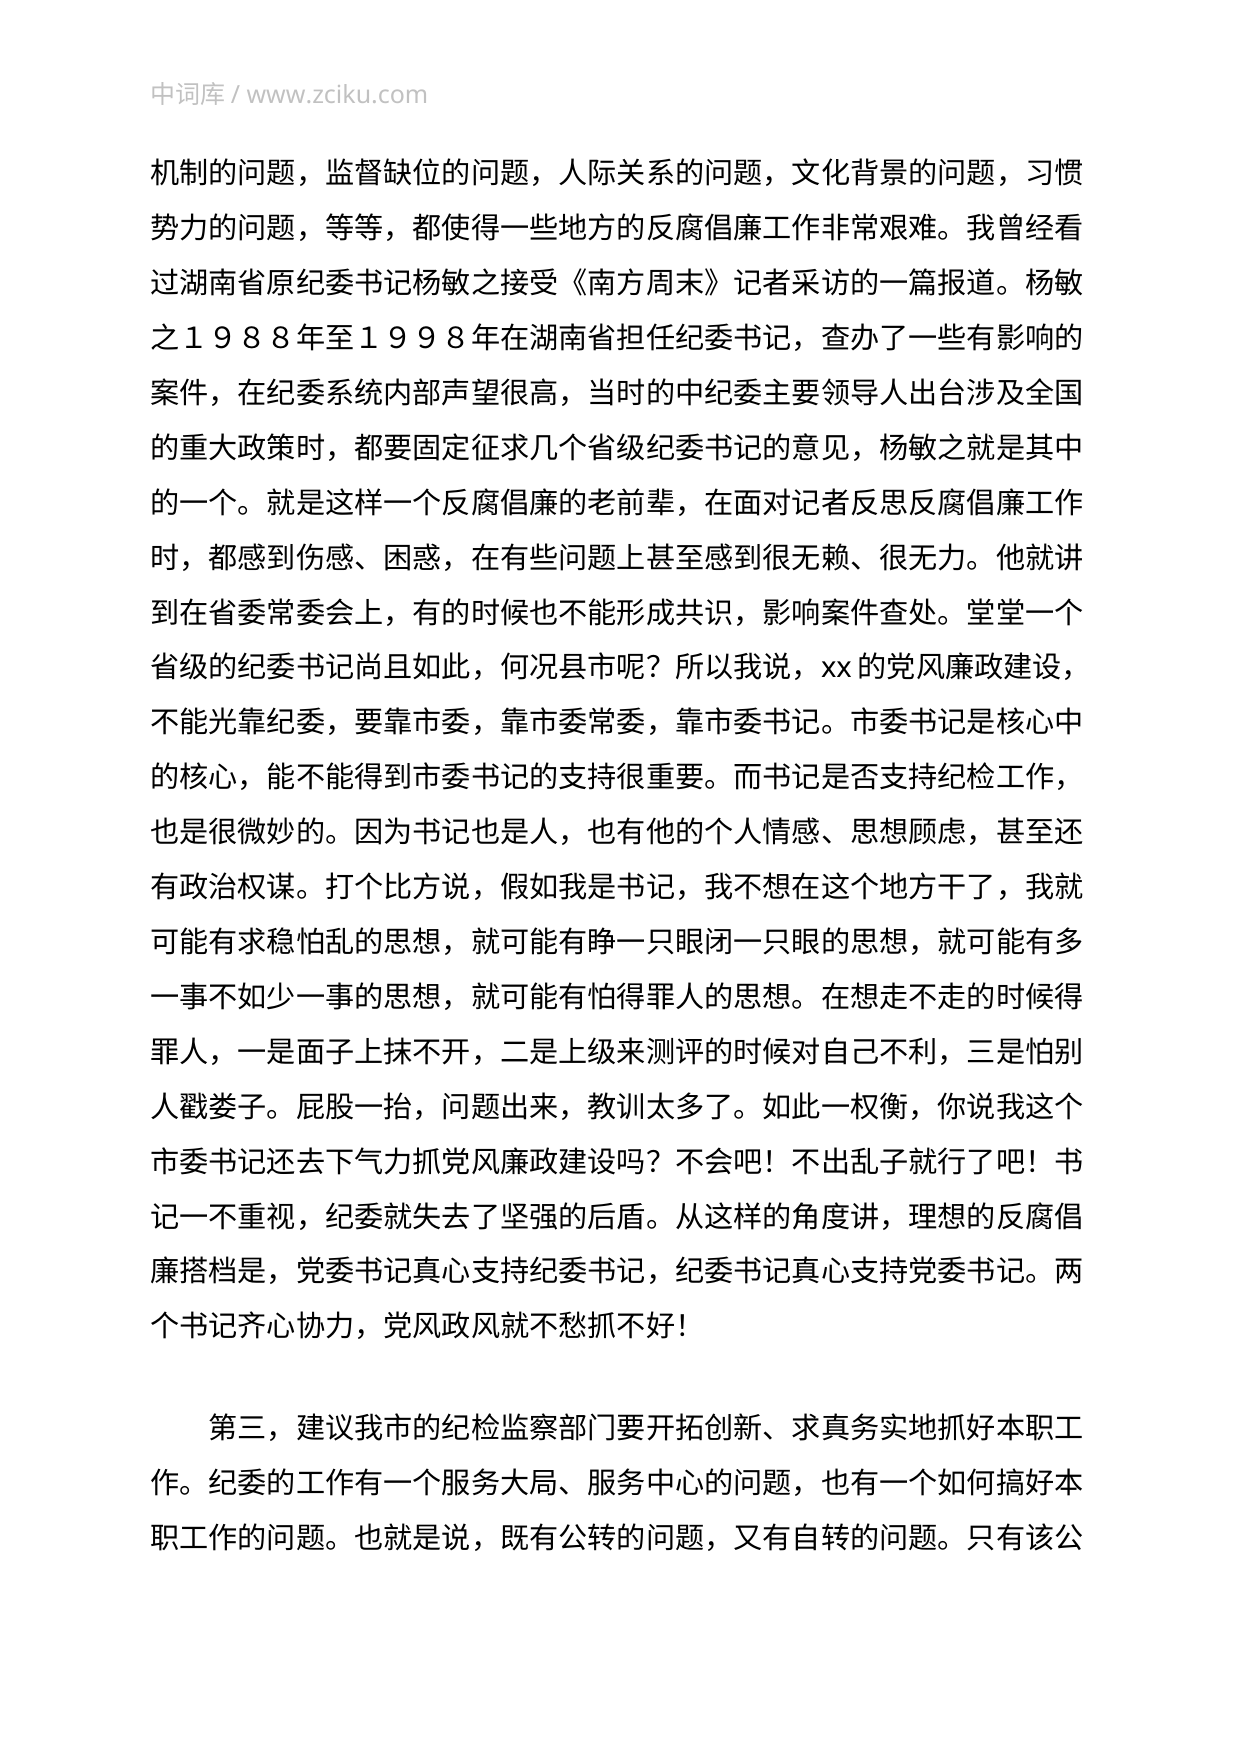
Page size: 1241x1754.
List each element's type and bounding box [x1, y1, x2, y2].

text [150, 1405, 1090, 1557]
text [150, 150, 1090, 1345]
